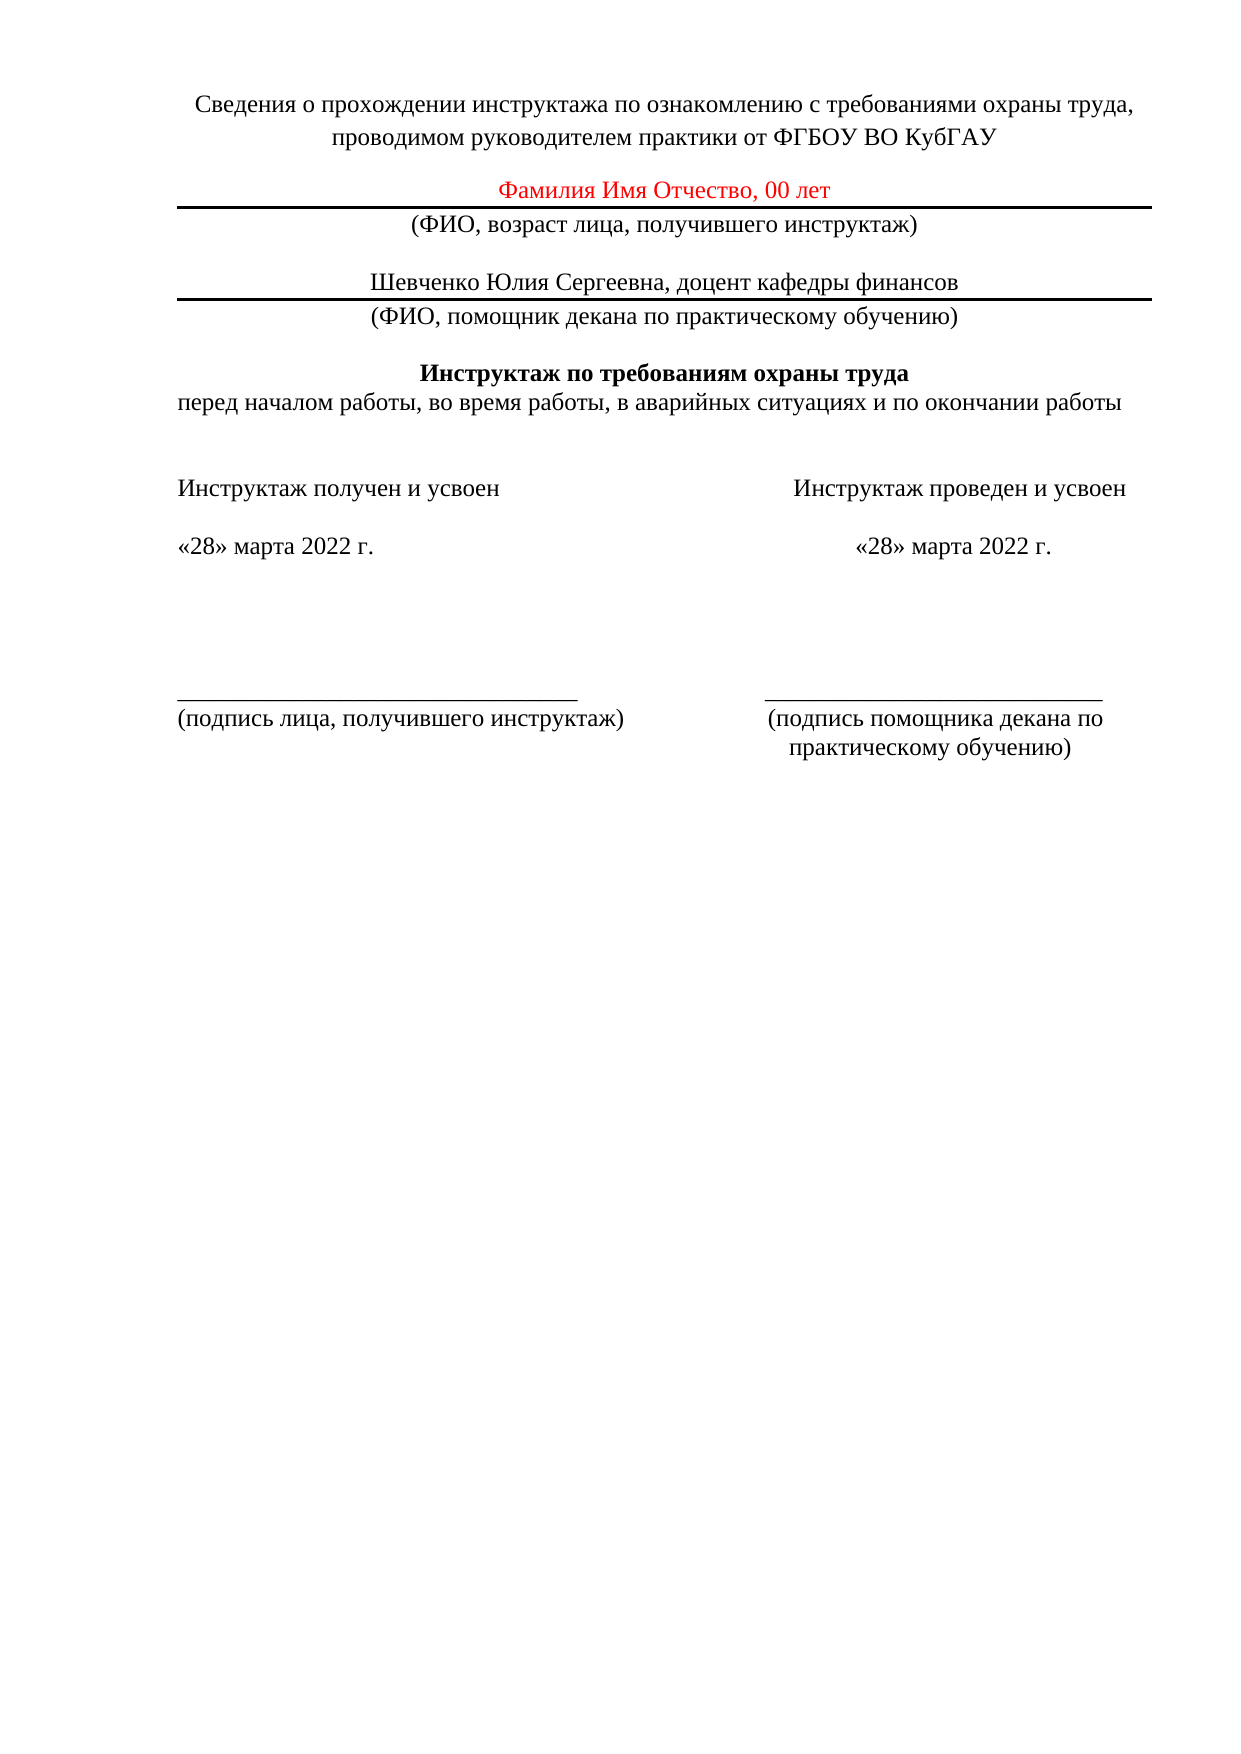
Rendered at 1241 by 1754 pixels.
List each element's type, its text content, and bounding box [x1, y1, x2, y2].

text (ФИО, помощник декана по практическому обучению) [177, 301, 1152, 330]
text Инструктаж получен и усвоен Инструктаж проведен и усвоен [177, 473, 1152, 502]
text практическому обучению) [709, 732, 1152, 761]
text Инструктаж по требованиям охраны труда [177, 358, 1152, 387]
text Фамилия Имя Отчество, 00 лет [177, 176, 1152, 206]
text «28» марта 2022 г. «28» марта 2022 г. [177, 531, 1152, 560]
text Шевченко Юлия Сергеевна, доцент кафедры финансов [177, 267, 1152, 298]
text ________________________________ ___________________________ [177, 675, 1152, 703]
text перед началом работы, во время работы, в аварийных ситуациях и по окончании работы [177, 387, 1152, 416]
text Сведения о прохождении инструктажа по ознакомлению с требованиями охраны труда, проводимом руководителем практики от ФГБОУ ВО КубГАУ [177, 89, 1152, 150]
text (ФИО, возраст лица, получившего инструктаж) [177, 209, 1152, 238]
text (подпись лица, получившего инструктаж) (подпись помощника декана по [177, 703, 1152, 732]
